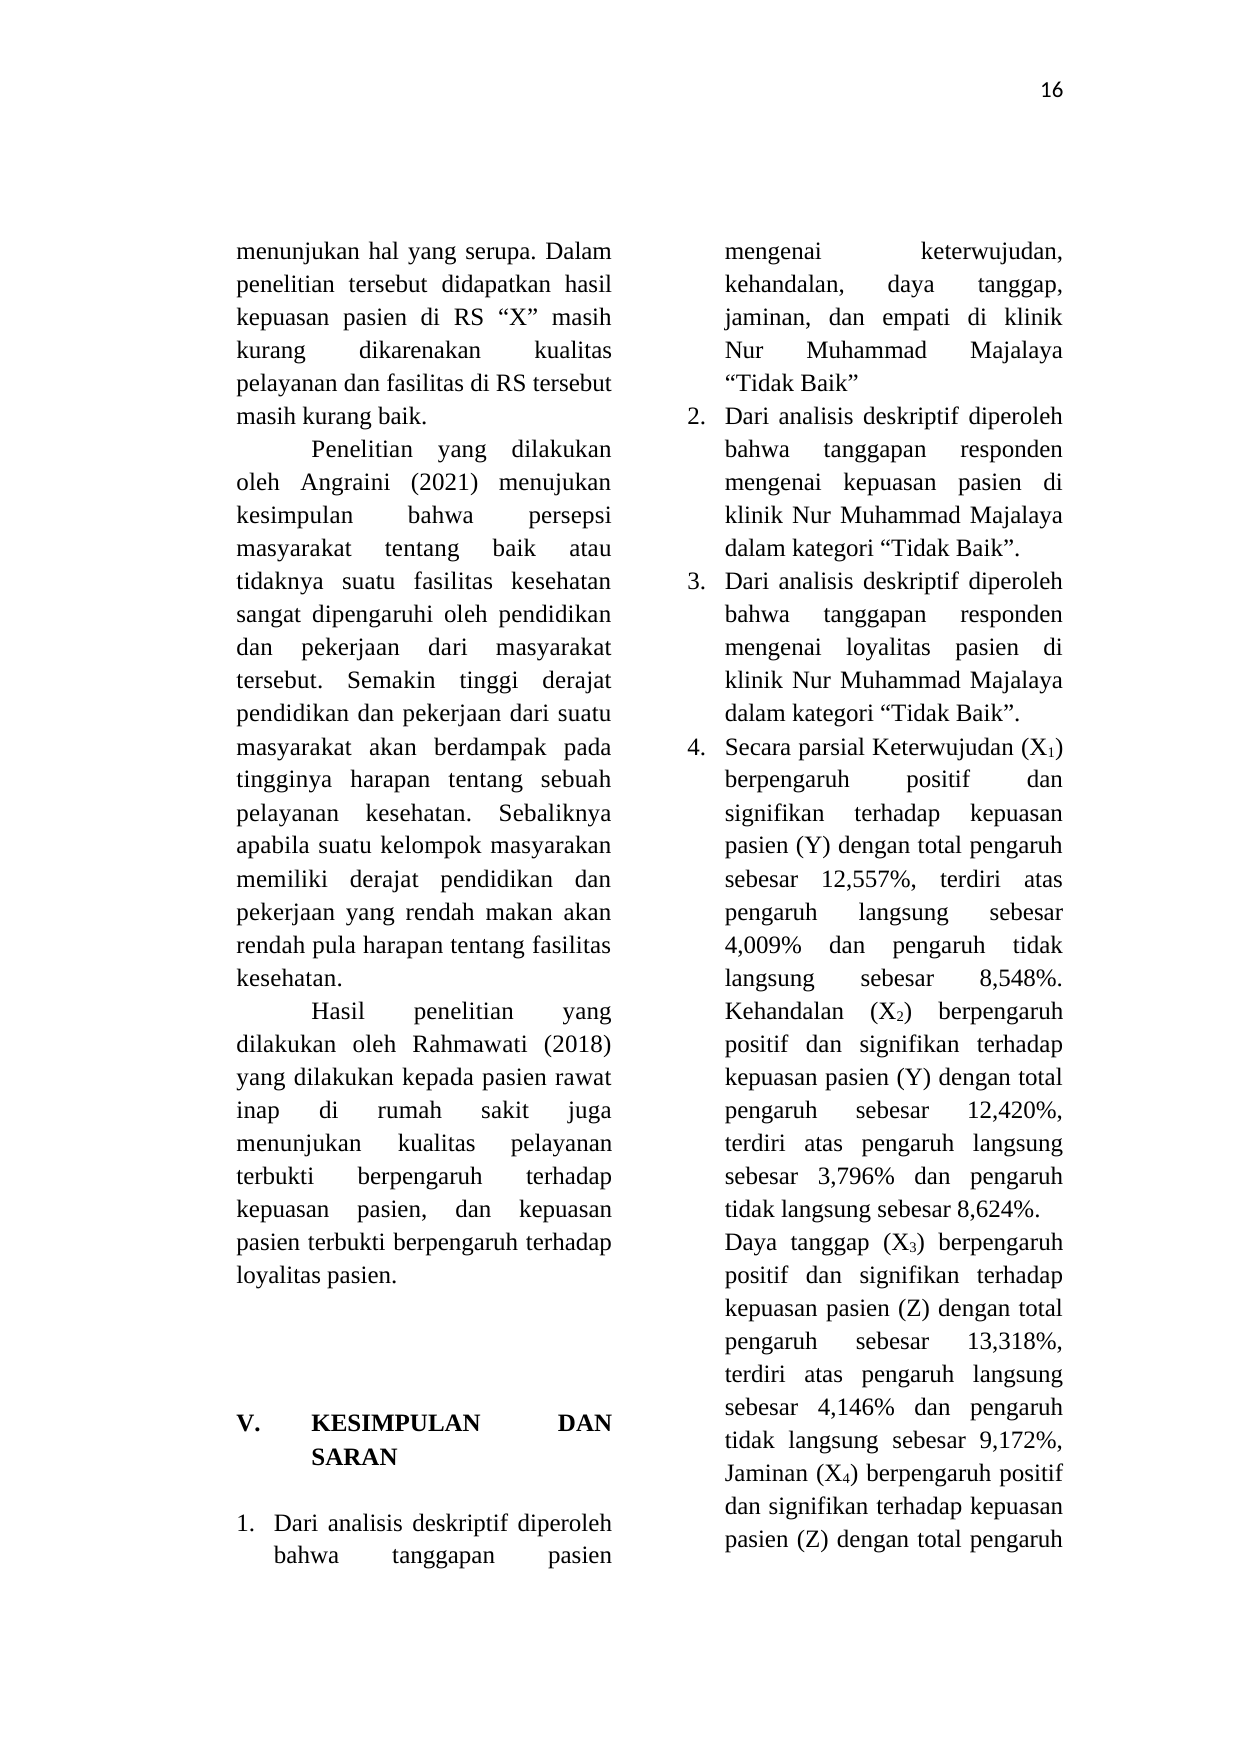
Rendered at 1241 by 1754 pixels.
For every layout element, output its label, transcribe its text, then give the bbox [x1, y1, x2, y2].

list Secara parsial Keterwujudan (X1) berpengaruh positif dan signifikan terhadap kepuasan pasien (Y) dengan total pengaruh sebesar 12,557%, terdiri atas pengaruh langsung sebesar 4,009% dan pengaruh tidak langsung sebesar 8,548%. Kehandalan (X2) berpengaruh positif dan signifikan terhadap kepuasan pasien (Y) dengan total pengaruh sebesar 12,420%, terdiri atas pengaruh langsung sebesar 3,796% dan pengaruh tidak langsung sebesar 8,624%. [687, 732, 1063, 1223]
text Penelitian yang dilakukan oleh Angraini (2021) menujukan kesimpulan bahwa persepsi masyarakat tentang baik atau tidaknya suatu fasilitas kesehatan sangat dipengaruhi oleh pendidikan dan pekerjaan dari masyarakat tersebut. Semakin tinggi derajat pendidikan dan pekerjaan dari suatu masyarakat akan berdampak pada tingginya harapan tentang sebuah pelayanan kesehatan. Sebaliknya apabila suatu kelompok masyarakan memiliki derajat pendidikan dan pekerjaan yang rendah makan akan rendah pula harapan tentang fasilitas kesehatan. [236, 434, 612, 991]
list Dari analisis deskriptif diperoleh bahwa tanggapan pasien mengenai keterwujudan, kehandalan, daya tanggap, jaminan, dan empati di klinik Nur Muhammad Majalaya “Tidak Baik” [236, 1508, 612, 1569]
list KESIMPULAN DAN SARAN [236, 1408, 612, 1470]
list Dari analisis deskriptif diperoleh bahwa tanggapan responden mengenai kepuasan pasien di klinik Nur Muhammad Majalaya dalam kategori “Tidak Baik”. [687, 401, 1063, 562]
text Hasil penelitian yang dilakukan oleh Rahmawati (2018) yang dilakukan kepada pasien rawat inap di rumah sakit juga menunjukan kualitas pelayanan terbukti berpengaruh terhadap kepuasan pasien, dan kepuasan pasien terbukti berpengaruh terhadap loyalitas pasien. [236, 996, 612, 1289]
list Dari analisis deskriptif diperoleh bahwa tanggapan pasien mengenai keterwujudan, kehandalan, daya tanggap, jaminan, dan empati di klinik Nur Muhammad Majalaya “Tidak Baik” [687, 236, 1063, 397]
list Dari analisis deskriptif diperoleh bahwa tanggapan responden mengenai loyalitas pasien di klinik Nur Muhammad Majalaya dalam kategori “Tidak Baik”. [687, 566, 1063, 727]
